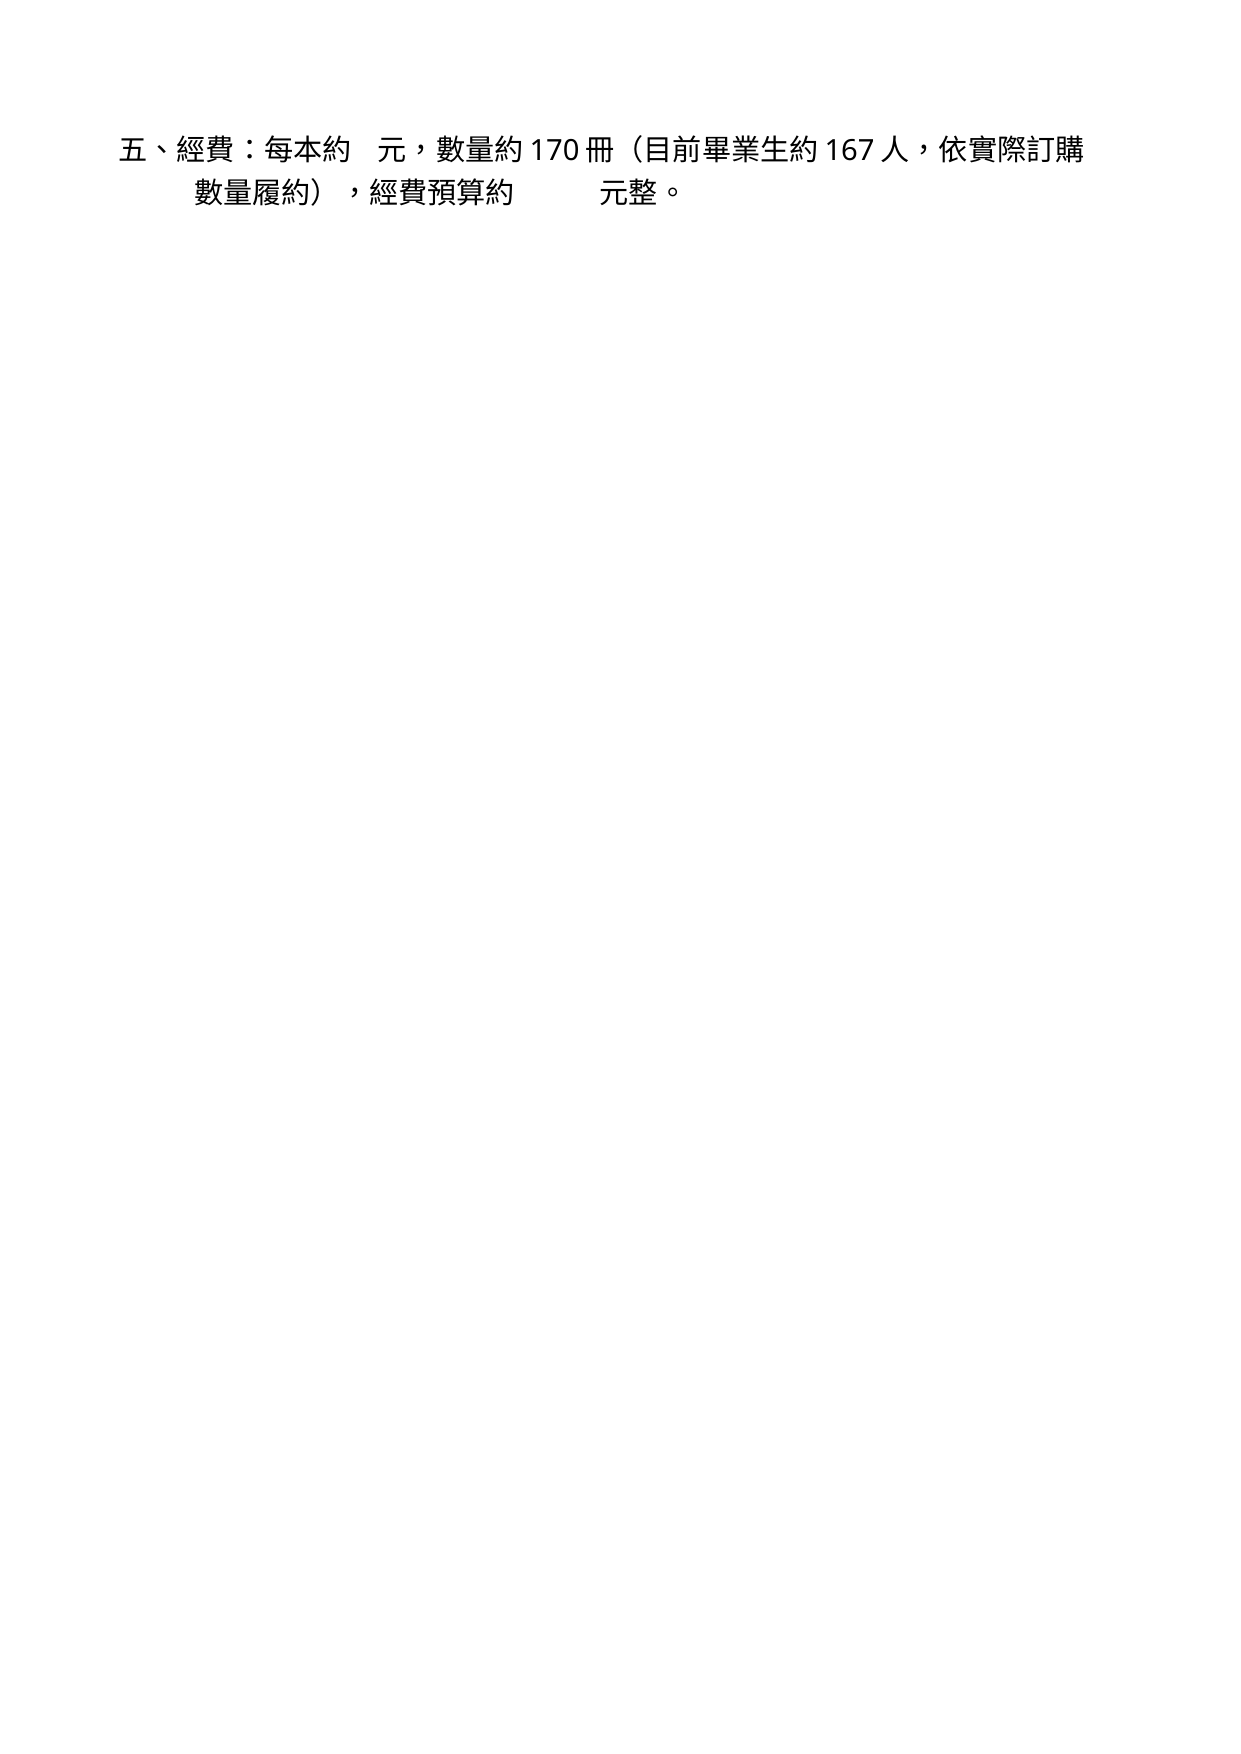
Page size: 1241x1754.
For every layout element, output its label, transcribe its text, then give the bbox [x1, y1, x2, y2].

text 數量履約），經費預算約 元整。 [118, 169, 1122, 212]
text 五、經費：每本約 元，數量約170冊（目前畢業生約167人，依實際訂購 [118, 127, 1122, 169]
